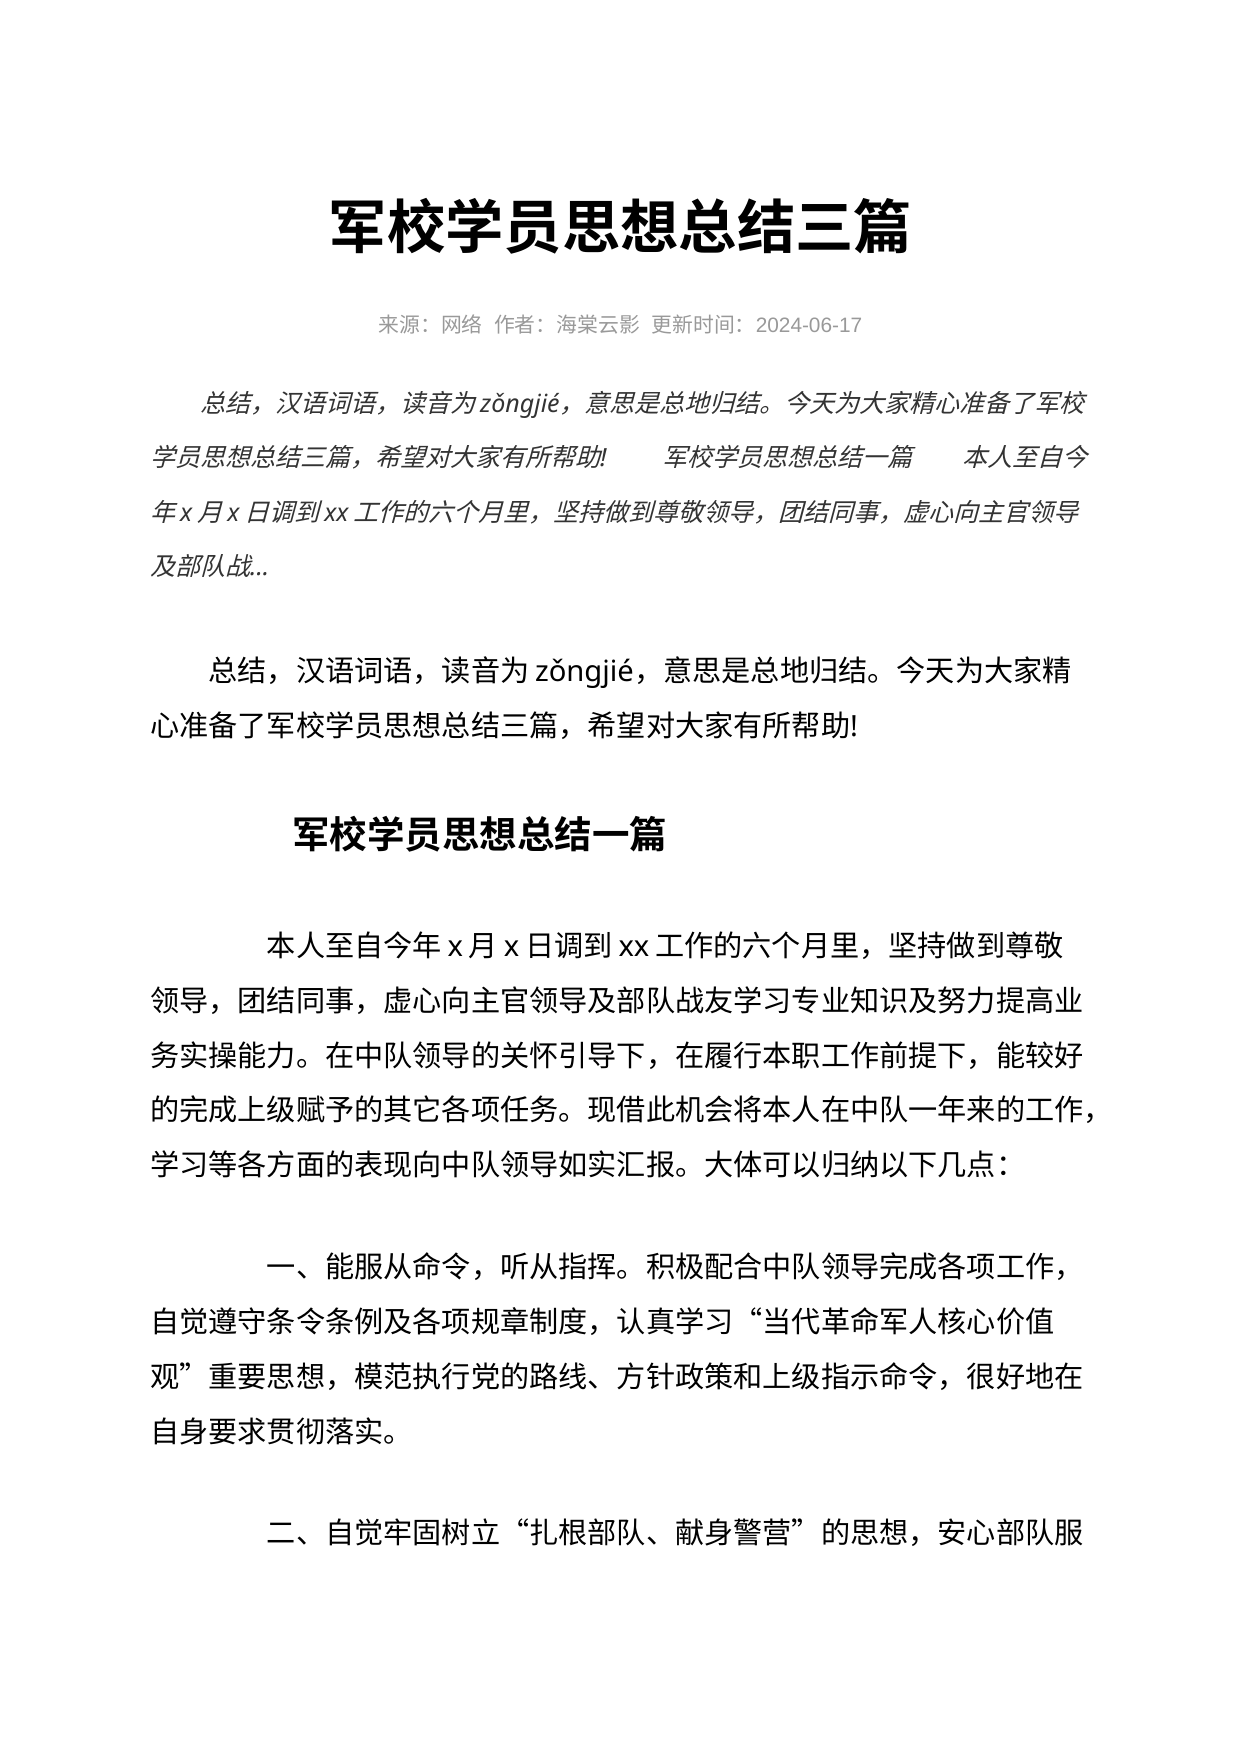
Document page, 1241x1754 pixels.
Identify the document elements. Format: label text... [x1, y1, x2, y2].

text 本人至自今年x月x日调到xx工作的六个月里，坚持做到尊敬领导，团结同事，虚心向主官领导及部队战友学习专业知识及努力提高业务实操能力。在中队领导的关怀引导下，在履行本职工作前提下，能较好的完成上级赋予的其它各项任务。现借此机会将本人在中队一年来的工作，学习等各方面的表现向中队领导如实汇报。大体可以归纳以下几点： [150, 922, 1090, 1184]
text 总结，汉语词语，读音为zǒngjié，意思是总地归结。今天为大家精心准备了军校学员思想总结三篇，希望对大家有所帮助! 军校学员思想总结一篇 本人至自今年x月x日调到xx工作的六个月里，坚持做到尊敬领导，团结同事，虚心向主官领导及部队战... [150, 383, 1090, 583]
subtitle 军校学员思想总结三篇 [150, 181, 1090, 266]
text 军校学员思想总结一篇 [150, 805, 1090, 859]
text 总结，汉语词语，读音为zǒngjié，意思是总地归结。今天为大家精心准备了军校学员思想总结三篇，希望对大家有所帮助! [150, 648, 1090, 745]
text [150, 1510, 1090, 1552]
text 来源：网络 作者：海棠云影 更新时间：2024-06-17 [150, 313, 1090, 337]
text 一、能服从命令，听从指挥。积极配合中队领导完成各项工作，自觉遵守条令条例及各项规章制度，认真学习“当代革命军人核心价值观”重要思想，模范执行党的路线、方针政策和上级指示命令，很好地在自身要求贯彻落实。 [150, 1244, 1090, 1451]
